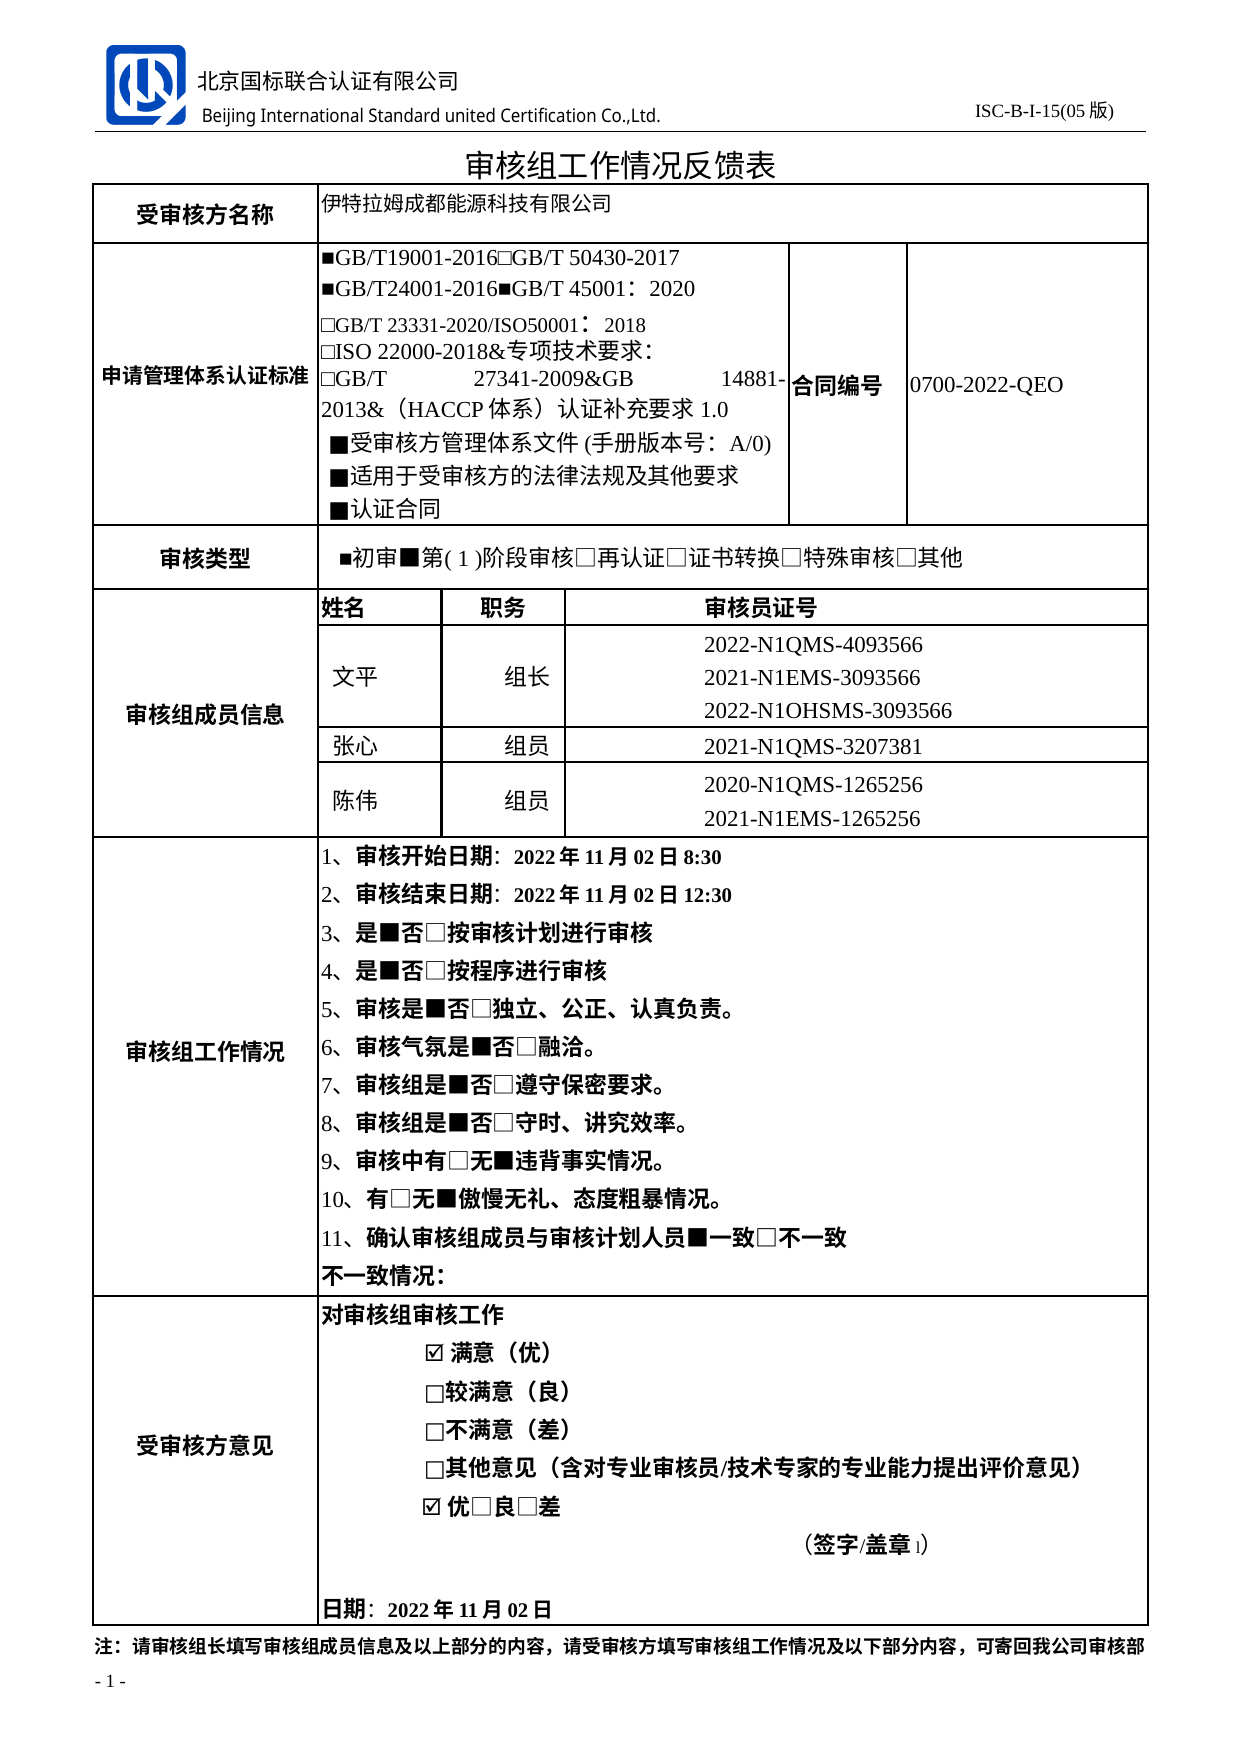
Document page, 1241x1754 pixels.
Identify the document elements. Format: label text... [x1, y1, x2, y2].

table_cell 审核组工作情况 [94, 838, 317, 1295]
picture [106, 45, 186, 125]
table_cell 组长 [443, 626, 564, 726]
text 审核组工作情况反馈表 [94, 157, 1146, 182]
table_cell 受审核方意见 [94, 1297, 317, 1624]
table_cell 张心 [319, 728, 440, 761]
table_cell 对审核组审核工作 满意（优） □较满意（良） □不满意（差） □其他意见（含对专业审核员/技术专家的专业能力提出评价意见） 优□良□差 （签字/盖章l） 日期：2022年11月02日 [319, 1297, 1147, 1624]
table_cell 组员 [443, 728, 564, 761]
table_cell 1、审核开始日期：2022年11月02日8:30 2、审核结束日期：2022年11月02日12:30 3、是■否□按审核计划进行审核 4、是■否□按程序进行审核 5、审核是■否□独立、公正、认真负责。 6、审核气氛是■否□融洽。 7、审核组是■否□遵守保密要求。 8、审核组是■否□守时、讲究效率。 9、审核中有□无■违背事实情况。 10、有□无■傲慢无礼、态度粗暴情况。 11、确认审核组成员与审核计划人员■一致□不一致 不一致情况： [319, 838, 1147, 1295]
table_header 受审核方名称 [94, 185, 317, 242]
table_cell 2020-N1QMS-1265256 2021-N1EMS-1265256 [566, 763, 1147, 836]
table_cell ■初审■第( 1 )阶段审核□再认证□证书转换□特殊审核□其他 [319, 526, 1147, 588]
table_cell 姓名 [319, 590, 440, 623]
table_cell 审核类型 [94, 526, 317, 588]
table_cell 0700-2022-QEO [908, 244, 1147, 524]
table_cell 2021-N1QMS-3207381 [566, 728, 1147, 761]
table_cell ■GB/T19001-2016□GB/T 50430-2017 ■GB/T24001-2016■GB/T 45001：2020 □GB/T 23331-2020/ISO50001：2018 □ISO 22000-2018&专项技术要求： □GB/T 27341-2009&GB 14881-2013&（HACCP体系）认证补充要求 1.0 ■受审核方管理体系文件 (手册版本号：A/0) ■适用于受审核方的法律法规及其他要求 ■认证合同 [319, 244, 788, 524]
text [94, 1626, 1146, 1660]
table_cell 陈伟 [319, 763, 440, 836]
table_header 伊特拉姆成都能源科技有限公司 [319, 185, 1147, 242]
table_cell 2022-N1QMS-4093566 2021-N1EMS-3093566 2022-N1OHSMS-3093566 [566, 626, 1147, 726]
table_cell 职务 [443, 590, 564, 623]
table_cell 审核组成员信息 [94, 590, 317, 836]
table_cell 审核员证号 [566, 590, 1147, 623]
table_cell 申请管理体系认证标准 [94, 244, 317, 524]
table_cell 组员 [443, 763, 564, 836]
table_cell 文平 [319, 626, 440, 726]
table_cell 合同编号 [790, 244, 906, 524]
